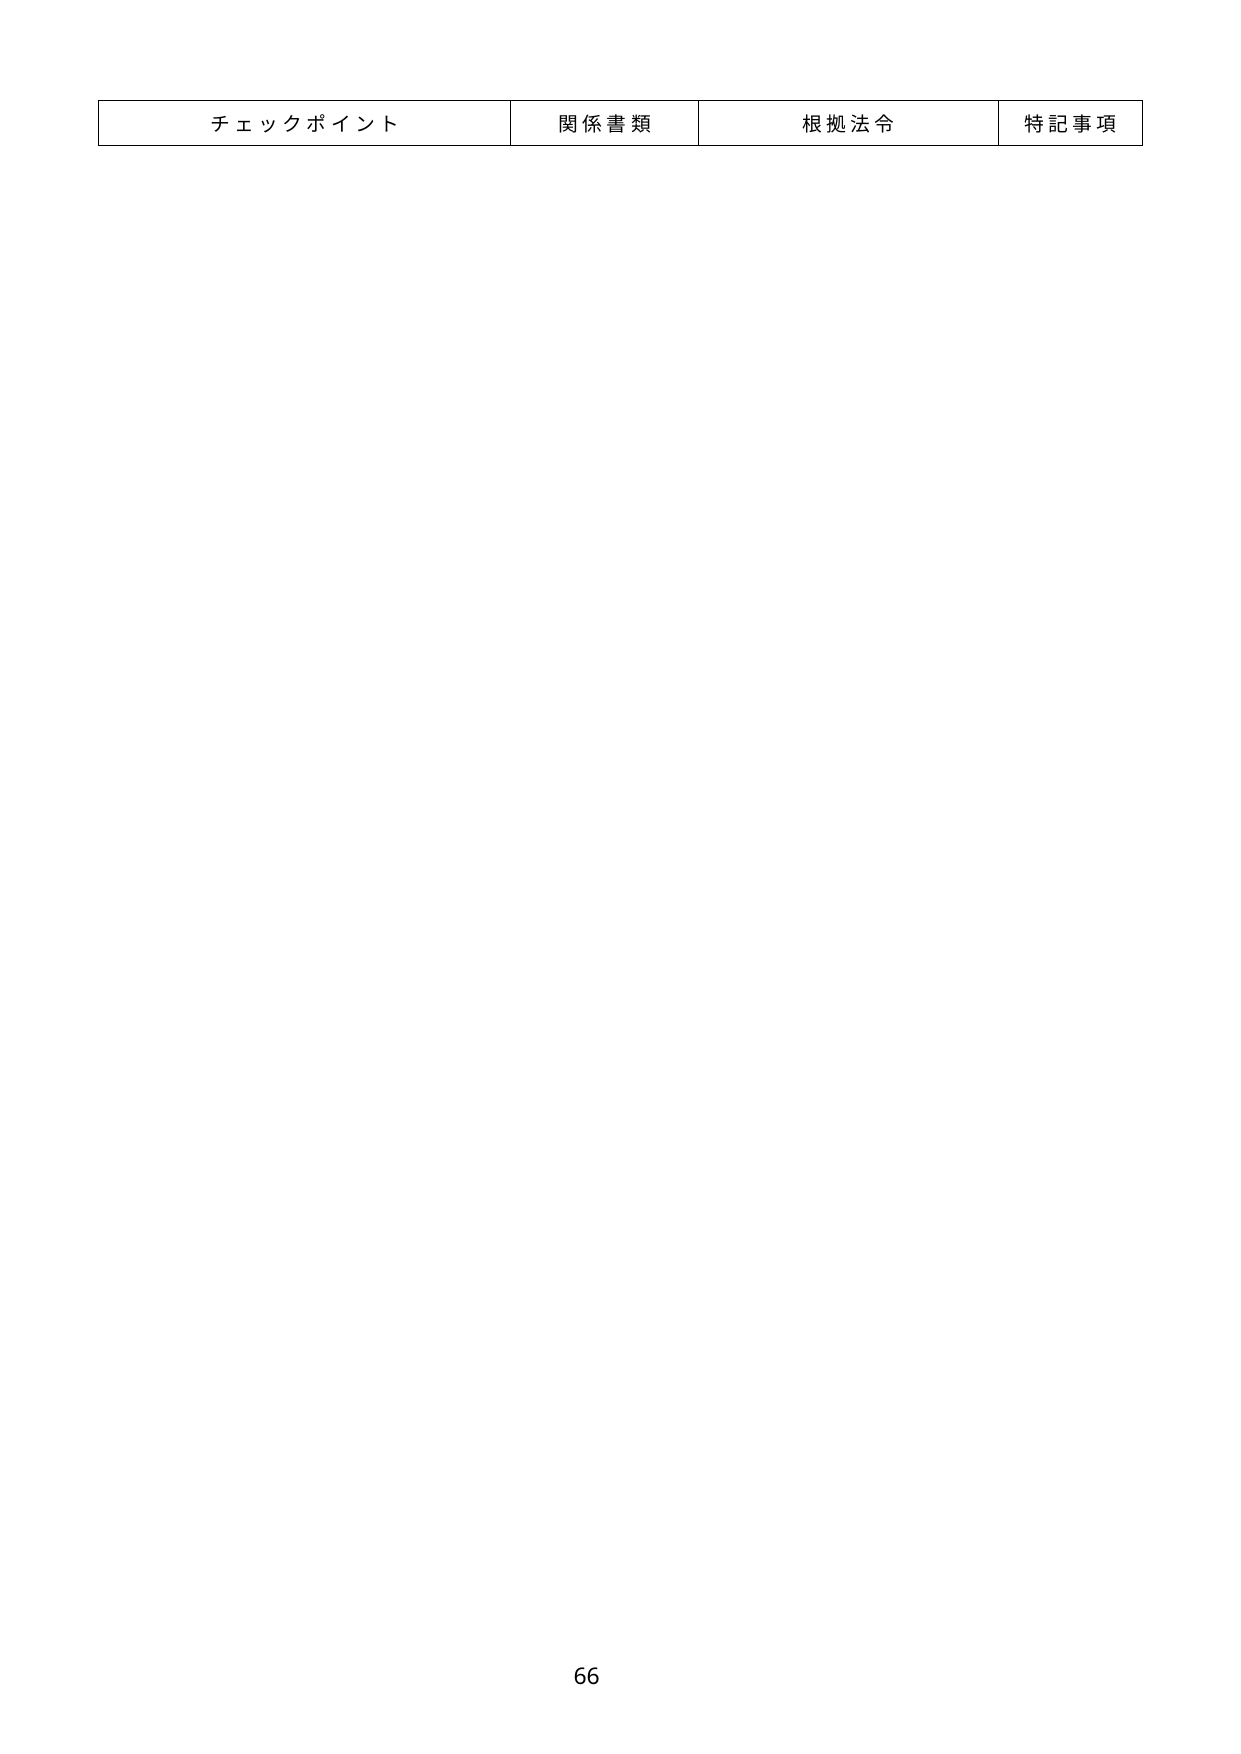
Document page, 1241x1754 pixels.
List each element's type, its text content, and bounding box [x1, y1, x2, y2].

table_header 特 記 事 項 [999, 101, 1142, 144]
table_header チ ェ ッ ク ポ イ ン ト [99, 101, 510, 144]
table_header 根 拠 法 令 [699, 101, 998, 144]
table_header 関 係 書 類 [511, 101, 698, 144]
